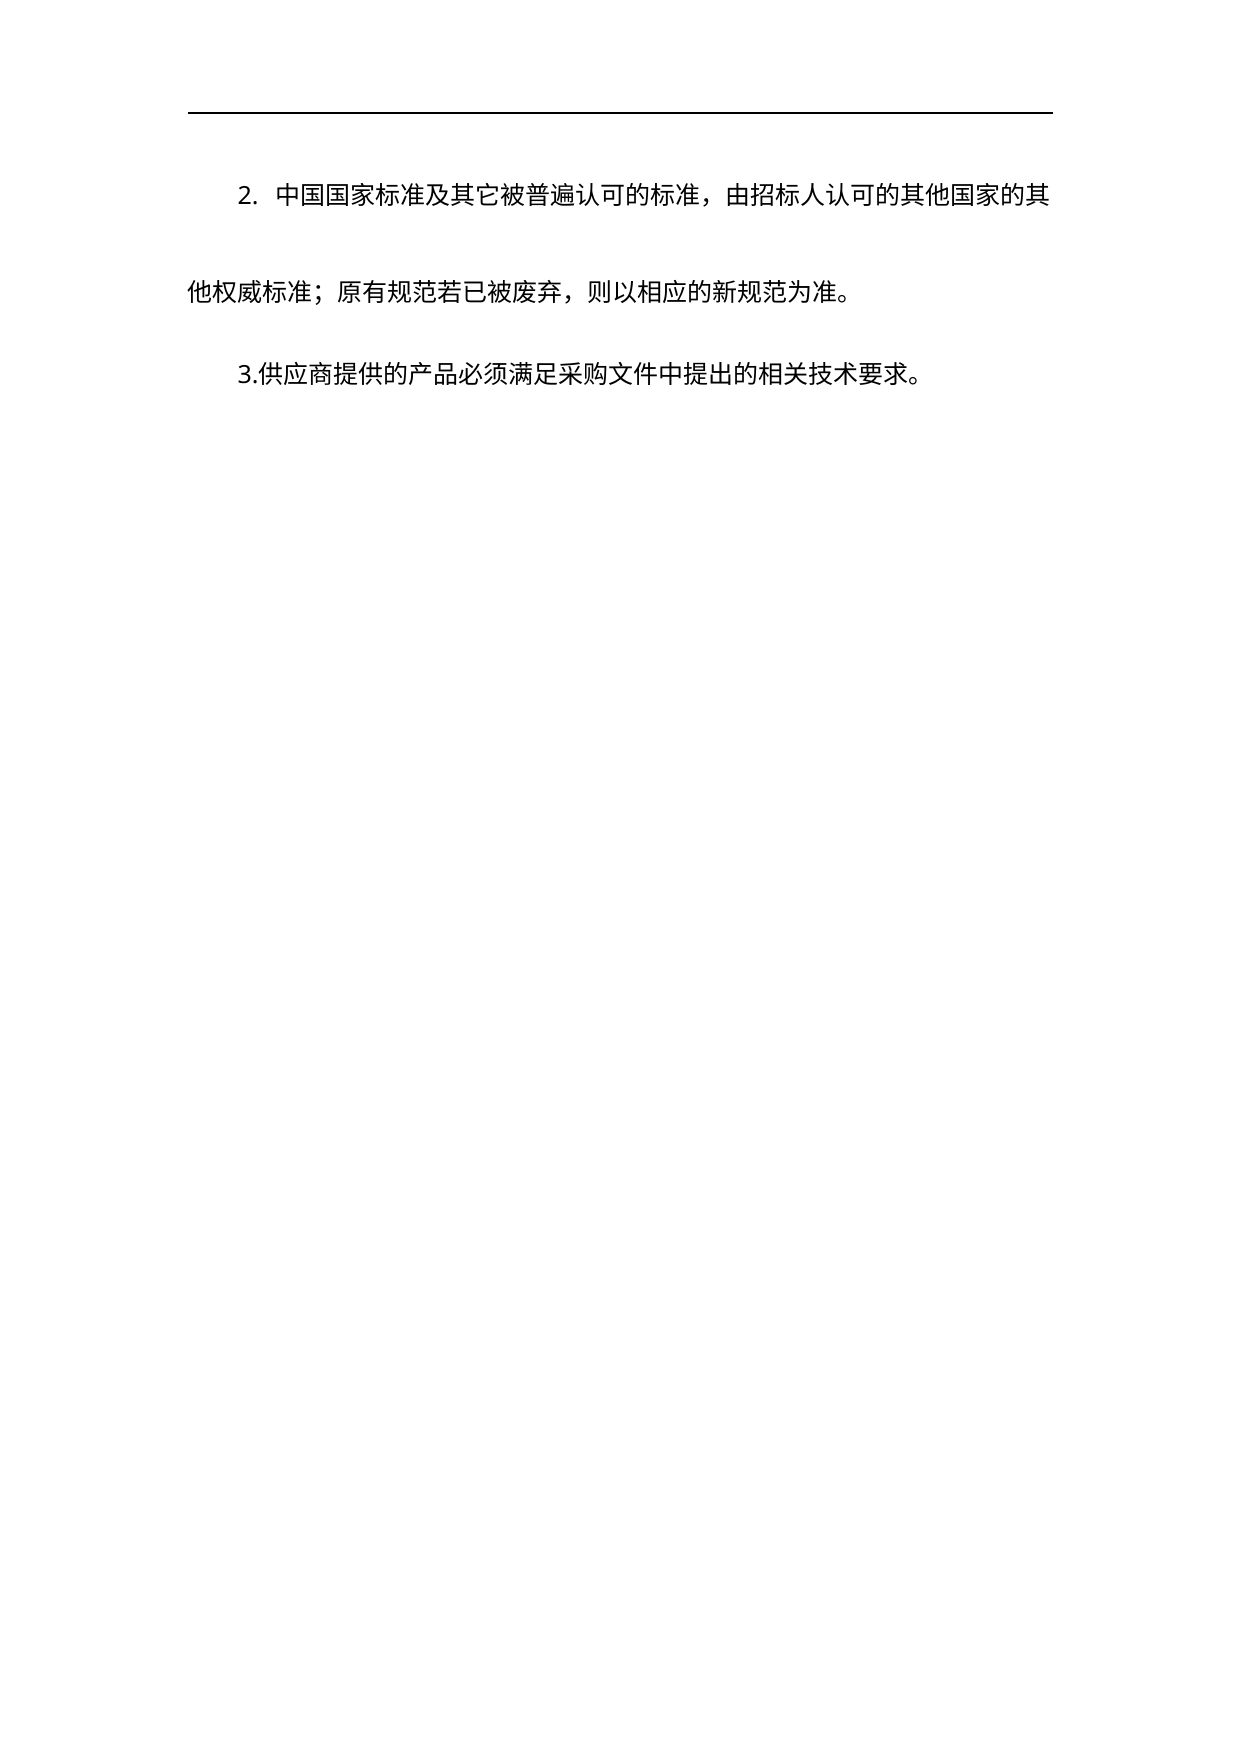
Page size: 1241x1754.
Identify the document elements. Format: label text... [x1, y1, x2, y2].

text 3.供应商提供的产品必须满足采购文件中提出的相关技术要求。 [187, 341, 1053, 406]
list 中国国家标准及其它被普遍认可的标准，由招标人认可的其他国家的其他权威标准；原有规范若已被废弃，则以相应的新规范为准。 [187, 162, 1053, 324]
